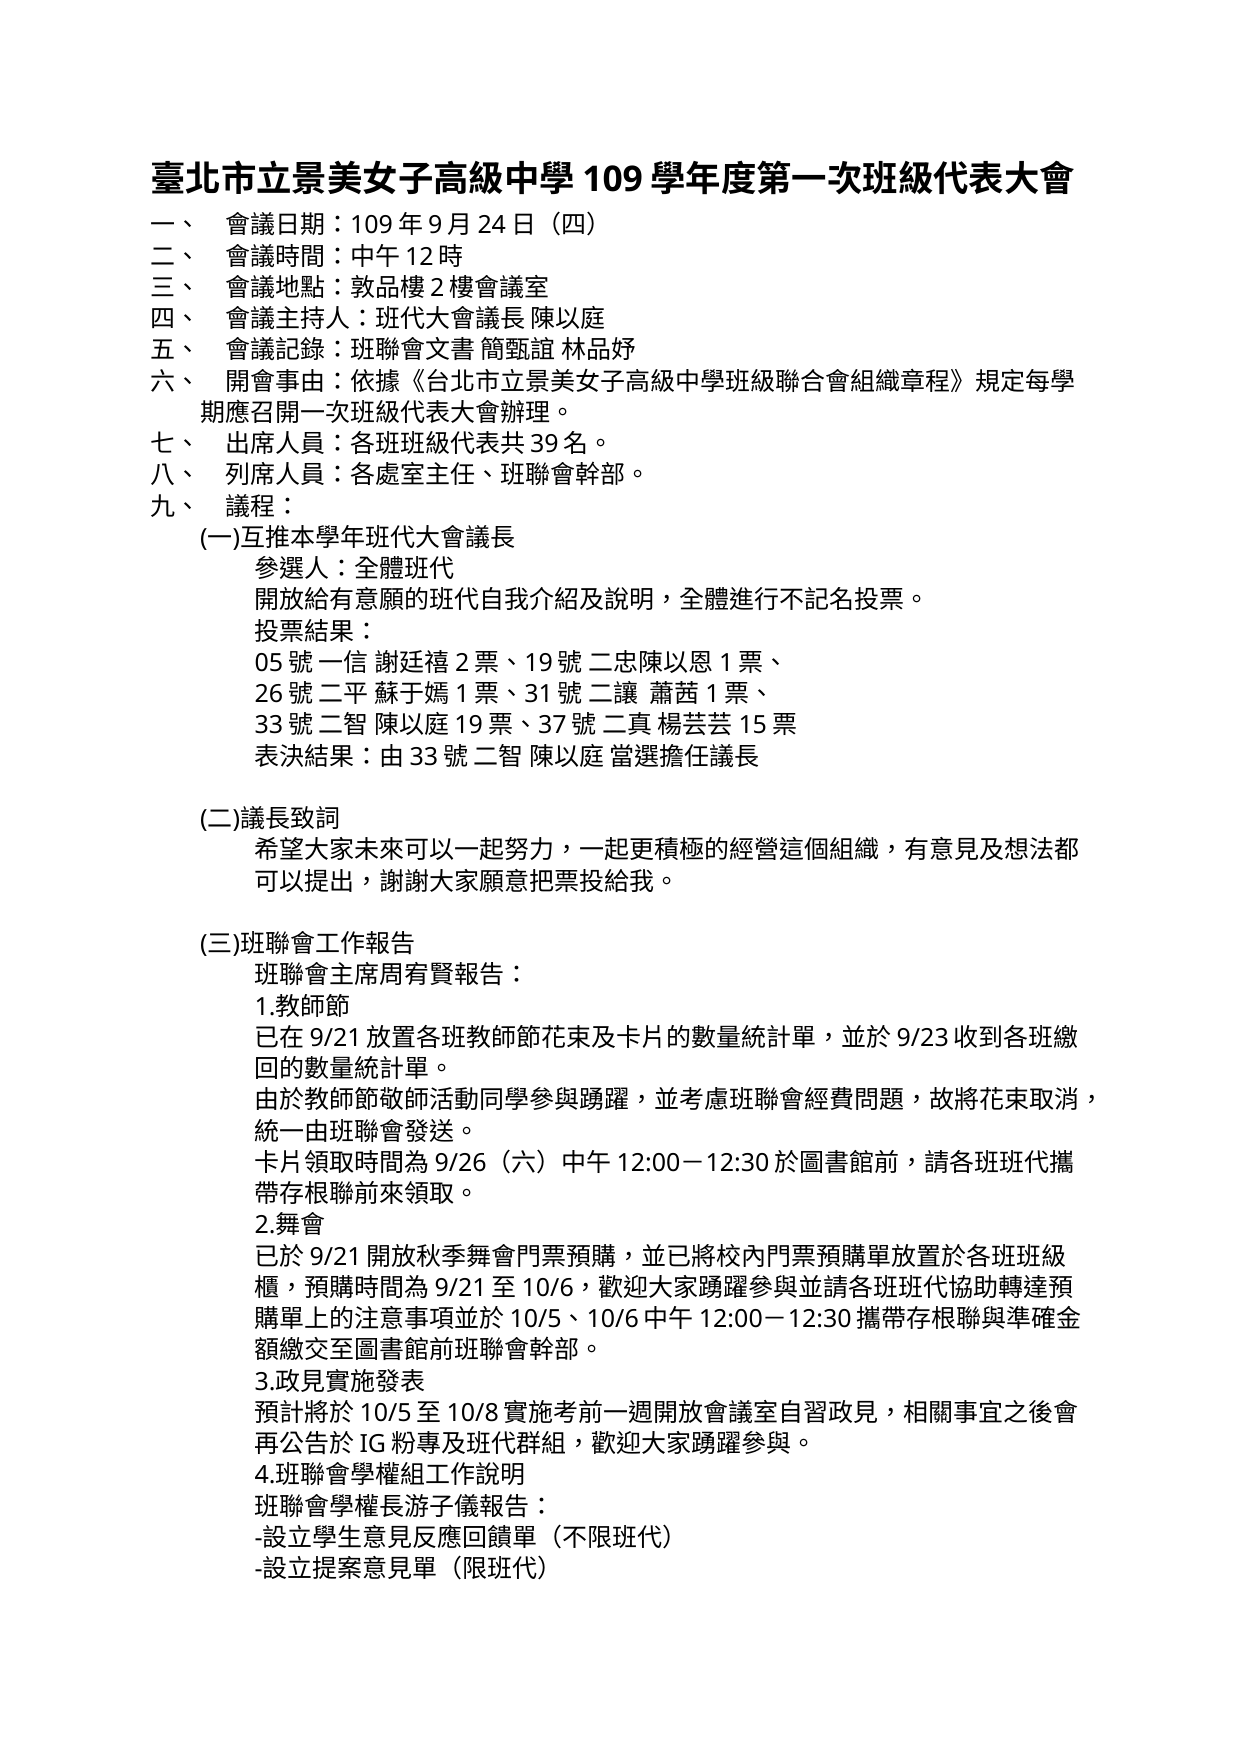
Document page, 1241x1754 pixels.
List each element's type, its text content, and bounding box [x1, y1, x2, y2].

text (三)班聯會工作報告 [150, 928, 1090, 959]
text 3.政見實施發表 [254, 1365, 1090, 1396]
text 卡片領取時間為9/26（六）中午12:00－12:30於圖書館前，請各班班代攜帶存根聯前來領取。 [254, 1146, 1090, 1209]
list 會議記錄：班聯會文書 簡甄誼 林品妤 [150, 334, 1090, 365]
text (一)互推本學年班代大會議長 [150, 521, 1090, 553]
text 班聯會學權長游子儀報告： [254, 1490, 1090, 1521]
list 會議地點：敦品樓2樓會議室 [150, 271, 1090, 303]
text 班聯會主席周宥賢報告： [254, 959, 1090, 990]
text 4.班聯會學權組工作說明 [254, 1459, 1090, 1490]
text 希望大家未來可以一起努力，一起更積極的經營這個組織，有意見及想法都可以提出，謝謝大家願意把票投給我。 [254, 834, 1090, 896]
list 列席人員：各處室主任、班聯會幹部。 [150, 459, 1090, 490]
list 會議時間：中午12時 [150, 240, 1090, 271]
text 05號 一信 謝廷禧 2票、19號 二忠陳以恩 1票、 [254, 646, 1090, 678]
list 議程： [150, 490, 1090, 521]
text 由於教師節敬師活動同學參與踴躍，並考慮班聯會經費問題，故將花束取消，統一由班聯會發送。 [254, 1084, 1090, 1146]
text -設立提案意見單（限班代） [254, 1553, 1090, 1584]
text 投票結果： [254, 615, 1090, 646]
text 33號 二智 陳以庭19票、37號 二真 楊芸芸 15票 [254, 709, 1090, 740]
list 開會事由：依據《台北市立景美女子高級中學班級聯合會組織章程》規定每學期應召開一次班級代表大會辦理。 [150, 365, 1090, 428]
text 參選人：全體班代 [254, 553, 1090, 584]
text 臺北市立景美女子高級中學109學年度第一次班級代表大會 [150, 150, 1090, 201]
list 會議日期：109年9月24日（四） [150, 209, 1090, 240]
text (二)議長致詞 [150, 803, 1090, 834]
list 會議主持人：班代大會議長 陳以庭 [150, 303, 1090, 334]
text 2.舞會 [254, 1209, 1090, 1240]
text 1.教師節 [254, 990, 1090, 1021]
text 26號 二平 蘇于嫣 1票、31號 二讓 蕭茜 1票、 [254, 678, 1090, 709]
text 開放給有意願的班代自我介紹及說明，全體進行不記名投票。 [254, 584, 1090, 615]
text 已於9/21開放秋季舞會門票預購，並已將校內門票預購單放置於各班班級櫃，預購時間為9/21至10/6，歡迎大家踴躍參與並請各班班代協助轉達預購單上的注意事項並於10/5、10/6中午12:00－12:30攜帶存根聯與準確金額繳交至圖書館前班聯會幹部。 [254, 1240, 1090, 1365]
text 已在9/21放置各班教師節花束及卡片的數量統計單，並於9/23收到各班繳回的數量統計單。 [254, 1021, 1090, 1084]
text -設立學生意見反應回饋單（不限班代） [254, 1521, 1090, 1553]
text 表決結果：由33號 二智 陳以庭 當選擔任議長 [254, 740, 1090, 771]
list 出席人員：各班班級代表共39名。 [150, 428, 1090, 459]
text 預計將於10/5至10/8實施考前一週開放會議室自習政見，相關事宜之後會再公告於IG粉專及班代群組，歡迎大家踴躍參與。 [254, 1396, 1090, 1459]
